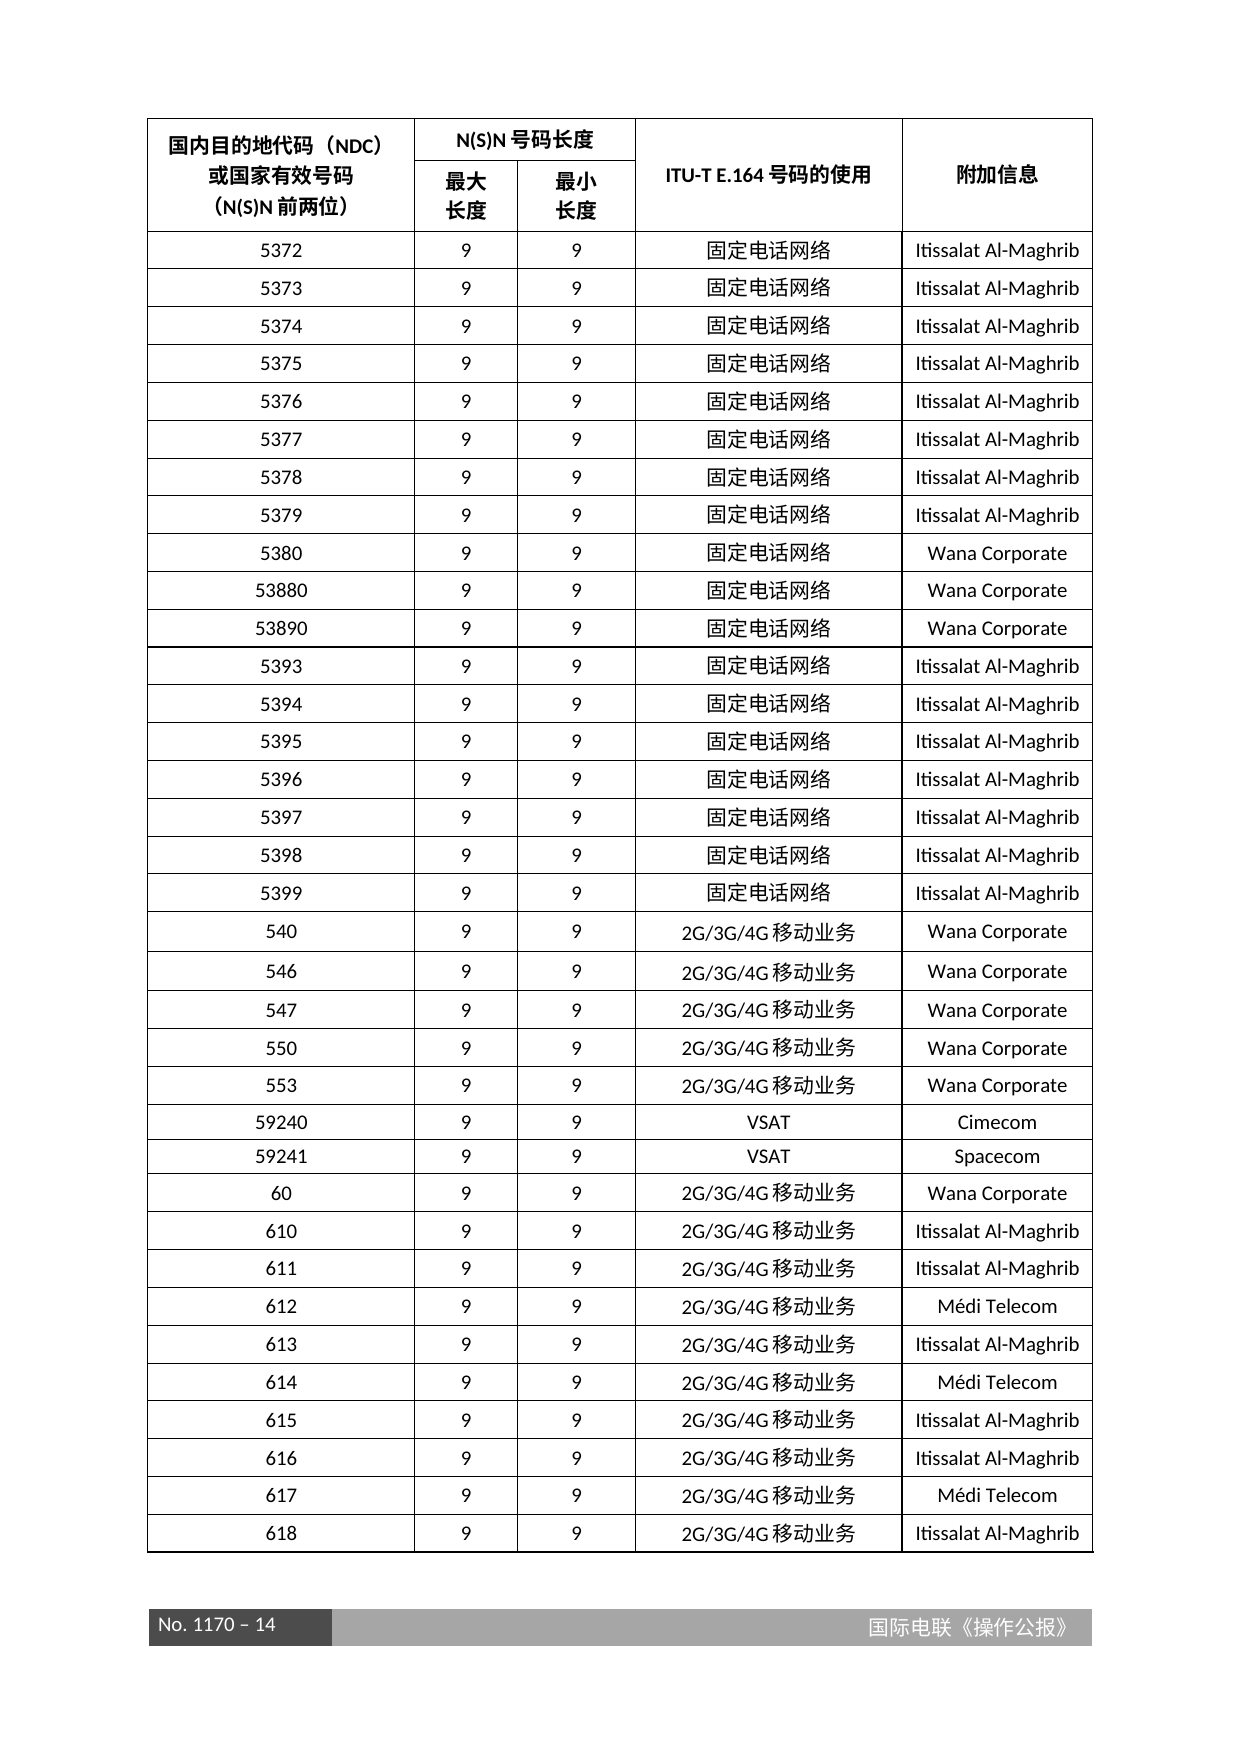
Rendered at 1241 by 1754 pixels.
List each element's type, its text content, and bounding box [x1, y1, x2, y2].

table_cell VSAT [636, 1105, 901, 1138]
table_cell 2G/3G/4G移动业务 [636, 1515, 901, 1551]
table_cell 9 [518, 1288, 635, 1324]
table_cell 9 [415, 648, 517, 684]
table_cell 固定电话网络 [636, 459, 901, 495]
table_cell 9 [518, 572, 635, 609]
table_cell 9 [518, 799, 635, 836]
table_cell 9 [415, 1029, 517, 1066]
table_cell 9 [518, 1105, 635, 1138]
table_cell 9 [415, 1105, 517, 1138]
table_cell 9 [518, 1439, 635, 1476]
table_cell 9 [415, 912, 517, 951]
table_cell 9 [518, 874, 635, 911]
table_cell 59240 [148, 1105, 414, 1138]
table_cell Wana Corporate [903, 610, 1092, 646]
table_cell 553 [148, 1067, 414, 1104]
table_cell 5379 [148, 496, 414, 533]
table_cell 5373 [148, 269, 414, 306]
table_cell 固定电话网络 [636, 837, 901, 873]
table_cell 9 [415, 269, 517, 306]
table_cell 2G/3G/4G移动业务 [636, 991, 901, 1028]
table_cell 540 [148, 912, 414, 951]
table_cell 5378 [148, 459, 414, 495]
table_cell 9 [415, 1067, 517, 1104]
table_cell 9 [415, 1439, 517, 1476]
table_cell 9 [415, 952, 517, 990]
table_cell 9 [518, 269, 635, 306]
table_cell Itissalat Al-Maghrib [903, 837, 1092, 873]
table_cell Itissalat Al-Maghrib [903, 1515, 1092, 1551]
table_cell 546 [148, 952, 414, 990]
table_header 附加信息 [903, 119, 1092, 231]
table_cell 9 [415, 1174, 517, 1211]
table_cell 9 [518, 1477, 635, 1514]
table_cell 2G/3G/4G移动业务 [636, 1174, 901, 1211]
table_cell Itissalat Al-Maghrib [903, 1250, 1092, 1287]
table_cell 612 [148, 1288, 414, 1324]
table_cell 610 [148, 1212, 414, 1249]
table_cell 9 [518, 459, 635, 495]
table_cell Itissalat Al-Maghrib [903, 1439, 1092, 1476]
table_cell 2G/3G/4G移动业务 [636, 1401, 901, 1438]
table_cell Médi Telecom [903, 1288, 1092, 1324]
table_cell 固定电话网络 [636, 610, 901, 646]
table_cell 2G/3G/4G移动业务 [636, 1029, 901, 1066]
table_cell Itissalat Al-Maghrib [903, 496, 1092, 533]
table_cell 9 [415, 534, 517, 571]
table_cell 2G/3G/4G移动业务 [636, 1364, 901, 1400]
table_cell 9 [518, 1326, 635, 1362]
table_cell Itissalat Al-Maghrib [903, 345, 1092, 382]
table_cell 53880 [148, 572, 414, 609]
table_cell Itissalat Al-Maghrib [903, 421, 1092, 457]
table_cell 5396 [148, 761, 414, 798]
table_header 国内目的地代码（NDC）或国家有效号码 （N(S)N前两位） [148, 119, 414, 231]
table_cell 9 [518, 1515, 635, 1551]
table_cell 547 [148, 991, 414, 1028]
table_cell 9 [415, 383, 517, 419]
table_cell 5372 [148, 232, 414, 268]
table_cell 9 [518, 723, 635, 760]
table_cell Wana Corporate [903, 572, 1092, 609]
table_cell 最大 长度 [415, 161, 517, 231]
table_cell 9 [415, 421, 517, 457]
table_cell 固定电话网络 [636, 648, 901, 684]
table_cell 固定电话网络 [636, 496, 901, 533]
table_cell 616 [148, 1439, 414, 1476]
table_header N(S)N号码长度 [415, 119, 635, 160]
table_cell Itissalat Al-Maghrib [903, 383, 1092, 419]
table_cell 9 [415, 1250, 517, 1287]
table_cell 2G/3G/4G移动业务 [636, 912, 901, 951]
table_cell 614 [148, 1364, 414, 1400]
table_cell 9 [518, 232, 635, 268]
table_cell 2G/3G/4G移动业务 [636, 952, 901, 990]
table_cell 9 [518, 761, 635, 798]
table_cell Wana Corporate [903, 1174, 1092, 1211]
table_cell 550 [148, 1029, 414, 1066]
table_cell 固定电话网络 [636, 685, 901, 722]
table_cell 9 [518, 1067, 635, 1104]
table_cell 9 [518, 1029, 635, 1066]
table_cell 5380 [148, 534, 414, 571]
table_cell 9 [518, 1140, 635, 1173]
table_cell Médi Telecom [903, 1364, 1092, 1400]
table_cell 9 [415, 685, 517, 722]
table_cell 9 [518, 610, 635, 646]
table_cell 9 [415, 1326, 517, 1362]
table_cell 固定电话网络 [636, 421, 901, 457]
table_cell 9 [518, 421, 635, 457]
table_cell 9 [518, 1401, 635, 1438]
table_cell 9 [518, 345, 635, 382]
table_cell 9 [518, 1250, 635, 1287]
table_cell 固定电话网络 [636, 572, 901, 609]
table_cell 9 [415, 232, 517, 268]
table_cell Itissalat Al-Maghrib [903, 648, 1092, 684]
table_cell 9 [415, 1212, 517, 1249]
table_cell 最小 长度 [518, 161, 635, 231]
table_cell 2G/3G/4G移动业务 [636, 1477, 901, 1514]
table_cell 5398 [148, 837, 414, 873]
table_cell 固定电话网络 [636, 874, 901, 911]
table_cell 2G/3G/4G移动业务 [636, 1439, 901, 1476]
table_cell 固定电话网络 [636, 761, 901, 798]
table_cell 固定电话网络 [636, 345, 901, 382]
table_cell 9 [518, 534, 635, 571]
table_cell Itissalat Al-Maghrib [903, 1401, 1092, 1438]
table_cell 9 [415, 761, 517, 798]
table_cell 5376 [148, 383, 414, 419]
table_cell 9 [415, 1288, 517, 1324]
table_cell Wana Corporate [903, 1067, 1092, 1104]
table_cell Itissalat Al-Maghrib [903, 761, 1092, 798]
table_cell 5374 [148, 307, 414, 344]
table_cell 2G/3G/4G移动业务 [636, 1212, 901, 1249]
table_cell 5377 [148, 421, 414, 457]
table_cell Itissalat Al-Maghrib [903, 723, 1092, 760]
table_cell 9 [415, 723, 517, 760]
table_cell 2G/3G/4G移动业务 [636, 1067, 901, 1104]
table_cell 9 [415, 1477, 517, 1514]
table_cell 固定电话网络 [636, 307, 901, 344]
table_cell 59241 [148, 1140, 414, 1173]
table_cell 9 [415, 496, 517, 533]
table_cell 9 [518, 991, 635, 1028]
table_cell 9 [415, 345, 517, 382]
table_cell 53890 [148, 610, 414, 646]
table_cell 9 [415, 610, 517, 646]
table_cell 固定电话网络 [636, 383, 901, 419]
table_cell 9 [415, 874, 517, 911]
table_cell 9 [518, 383, 635, 419]
table_cell 9 [518, 837, 635, 873]
table_cell 9 [518, 648, 635, 684]
table_cell 613 [148, 1326, 414, 1362]
table_cell 2G/3G/4G移动业务 [636, 1288, 901, 1324]
table_cell 固定电话网络 [636, 232, 901, 268]
table_cell Médi Telecom [903, 1477, 1092, 1514]
table_cell Itissalat Al-Maghrib [903, 799, 1092, 836]
table_cell 固定电话网络 [636, 269, 901, 306]
table_cell 615 [148, 1401, 414, 1438]
table_cell 2G/3G/4G移动业务 [636, 1326, 901, 1362]
table_cell 9 [518, 1212, 635, 1249]
table_cell Itissalat Al-Maghrib [903, 307, 1092, 344]
table_cell Cimecom [903, 1105, 1092, 1138]
table_cell 9 [415, 1515, 517, 1551]
table_cell 5397 [148, 799, 414, 836]
table_cell 9 [415, 799, 517, 836]
table_cell 5399 [148, 874, 414, 911]
table_cell 618 [148, 1515, 414, 1551]
table_cell 9 [415, 307, 517, 344]
table_cell Itissalat Al-Maghrib [903, 874, 1092, 911]
table_cell Wana Corporate [903, 1029, 1092, 1066]
table_cell Itissalat Al-Maghrib [903, 1326, 1092, 1362]
table_cell 9 [518, 912, 635, 951]
table_cell 固定电话网络 [636, 534, 901, 571]
table_cell 9 [415, 1401, 517, 1438]
table_cell Itissalat Al-Maghrib [903, 685, 1092, 722]
table_cell 5394 [148, 685, 414, 722]
table_cell 9 [415, 572, 517, 609]
table_cell Spacecom [903, 1140, 1092, 1173]
table_cell 5395 [148, 723, 414, 760]
table_cell Wana Corporate [903, 991, 1092, 1028]
table_cell Wana Corporate [903, 952, 1092, 990]
table_cell 9 [518, 307, 635, 344]
table_cell Itissalat Al-Maghrib [903, 459, 1092, 495]
table_cell 9 [518, 1174, 635, 1211]
table_cell Itissalat Al-Maghrib [903, 1212, 1092, 1249]
table_cell 9 [518, 685, 635, 722]
table_header ITU-T E.164号码的使用 [636, 119, 902, 231]
table_cell 9 [415, 837, 517, 873]
table_cell 固定电话网络 [636, 799, 901, 836]
table_cell 60 [148, 1174, 414, 1211]
table_cell 2G/3G/4G移动业务 [636, 1250, 901, 1287]
table_cell 5375 [148, 345, 414, 382]
table_cell 9 [415, 1140, 517, 1173]
table_cell 固定电话网络 [636, 723, 901, 760]
table_cell 9 [518, 952, 635, 990]
table_cell 5393 [148, 648, 414, 684]
table_cell 9 [415, 459, 517, 495]
table_cell Itissalat Al-Maghrib [903, 232, 1092, 268]
table_cell VSAT [636, 1140, 901, 1173]
table_cell Itissalat Al-Maghrib [903, 269, 1092, 306]
table_cell Wana Corporate [903, 534, 1092, 571]
table_cell 611 [148, 1250, 414, 1287]
table_cell Wana Corporate [903, 912, 1092, 951]
table_cell 9 [415, 991, 517, 1028]
table_cell 9 [518, 496, 635, 533]
table_cell 9 [518, 1364, 635, 1400]
table_cell 617 [148, 1477, 414, 1514]
table_cell 9 [415, 1364, 517, 1400]
